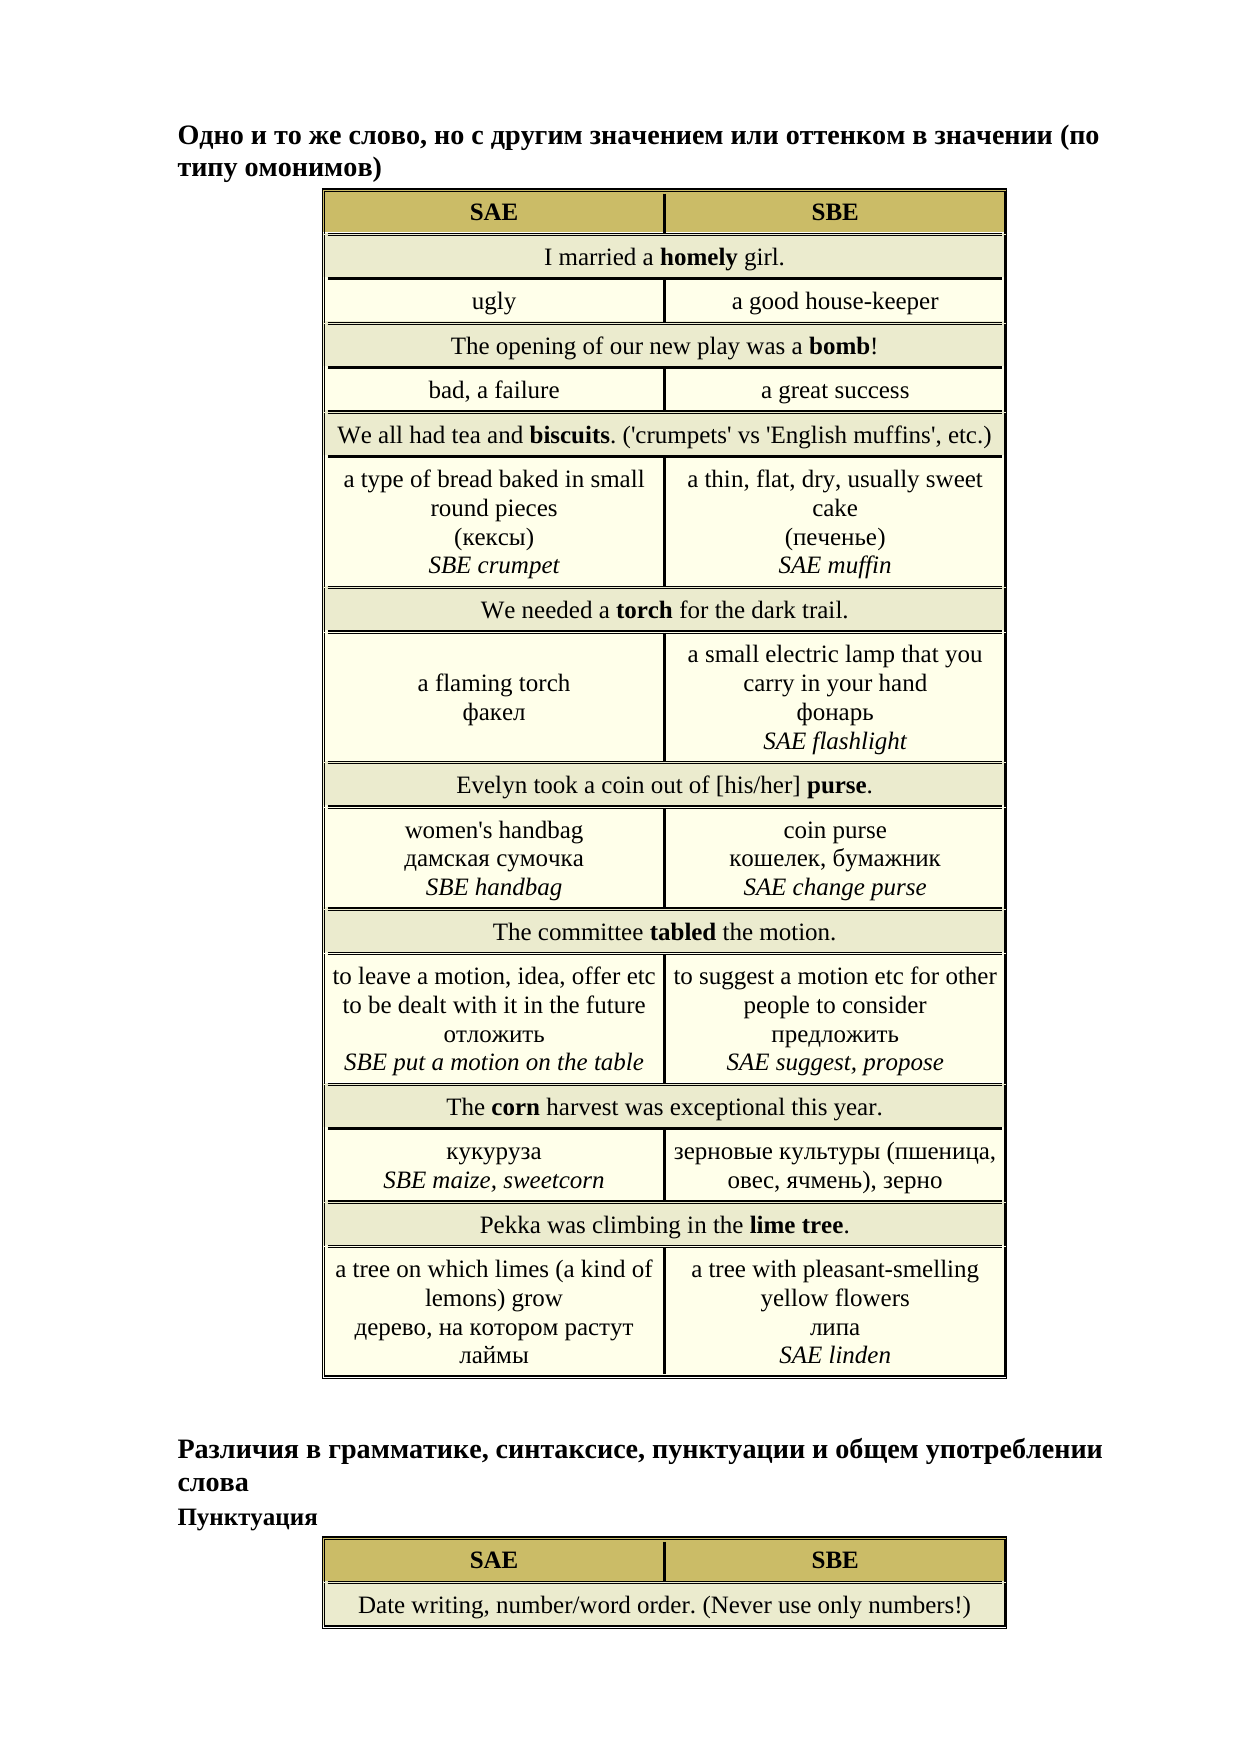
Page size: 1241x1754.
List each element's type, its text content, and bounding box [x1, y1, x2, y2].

table_header SBE [664, 1540, 1004, 1581]
table_cell The corn harvest was exceptional this year. [325, 1083, 1005, 1127]
table_cell to suggest a motion etc for other people to consider предложить SAE suggest, propose [664, 952, 1006, 1082]
table_header SAE [325, 1540, 664, 1581]
table_cell We all had tea and biscuits. ('crumpets' vs 'English muffins', etc.) [325, 410, 1005, 455]
table_cell The committee tabled the motion. [325, 907, 1005, 952]
table_cell women's handbag дамская сумочка SBE handbag [325, 805, 663, 907]
table_cell зерновые культуры (пшеница, овес, ячмень), зерно [666, 1127, 1004, 1200]
table_cell to leave a motion, idea, offer etc to be dealt with it in the future отложить SBE put a motion on the table [323, 952, 664, 1082]
table_cell Date writing, number/word order. (Never use only numbers!) [323, 1581, 1006, 1625]
table_cell Pekka was climbing in the lime tree. [325, 1200, 1005, 1245]
table_cell a flaming torch факел [325, 630, 663, 761]
table_cell bad, a failure [325, 366, 663, 410]
table_header SAE [325, 192, 664, 232]
table_cell ugly [325, 277, 663, 321]
subtitle Различия в грамматике, синтаксисе, пунктуации и общем употреблении слова [177, 1432, 1152, 1497]
table_cell coin purse кошелек, бумажник SAE change purse [666, 805, 1005, 907]
table_cell a great success [666, 366, 1004, 410]
table_cell a thin, flat, dry, usually sweet cake (печенье) SAE muffin [666, 455, 1004, 586]
table_cell a type of bread baked in small round pieces (кексы) SBE crumpet [325, 455, 663, 586]
table_cell The opening of our new play was a bomb! [325, 321, 1005, 366]
table_cell a small electric lamp that you carry in your hand фонарь SAE flashlight [666, 630, 1005, 761]
table_cell Evelyn took a coin out of [his/her] purse. [323, 761, 1006, 805]
table_cell a tree on which limes (a kind of lemons) grow дерево, на котором растут лаймы [323, 1245, 664, 1375]
table_cell We needed a torch for the dark trail. [323, 586, 1006, 630]
table_cell кукуруза SBE maize, sweetcorn [325, 1127, 663, 1200]
table_cell a good house-keeper [666, 277, 1004, 321]
table_cell a tree with pleasant-smelling yellow flowers липа SAE linden [664, 1245, 1006, 1375]
subtitle Пунктуация [177, 1502, 1152, 1531]
table_cell I married a homely girl. [325, 233, 1005, 277]
subtitle Одно и то же слово, но с другим значением или оттенком в значении (по типу омонимов) [177, 118, 1152, 183]
table_header SBE [664, 192, 1004, 232]
